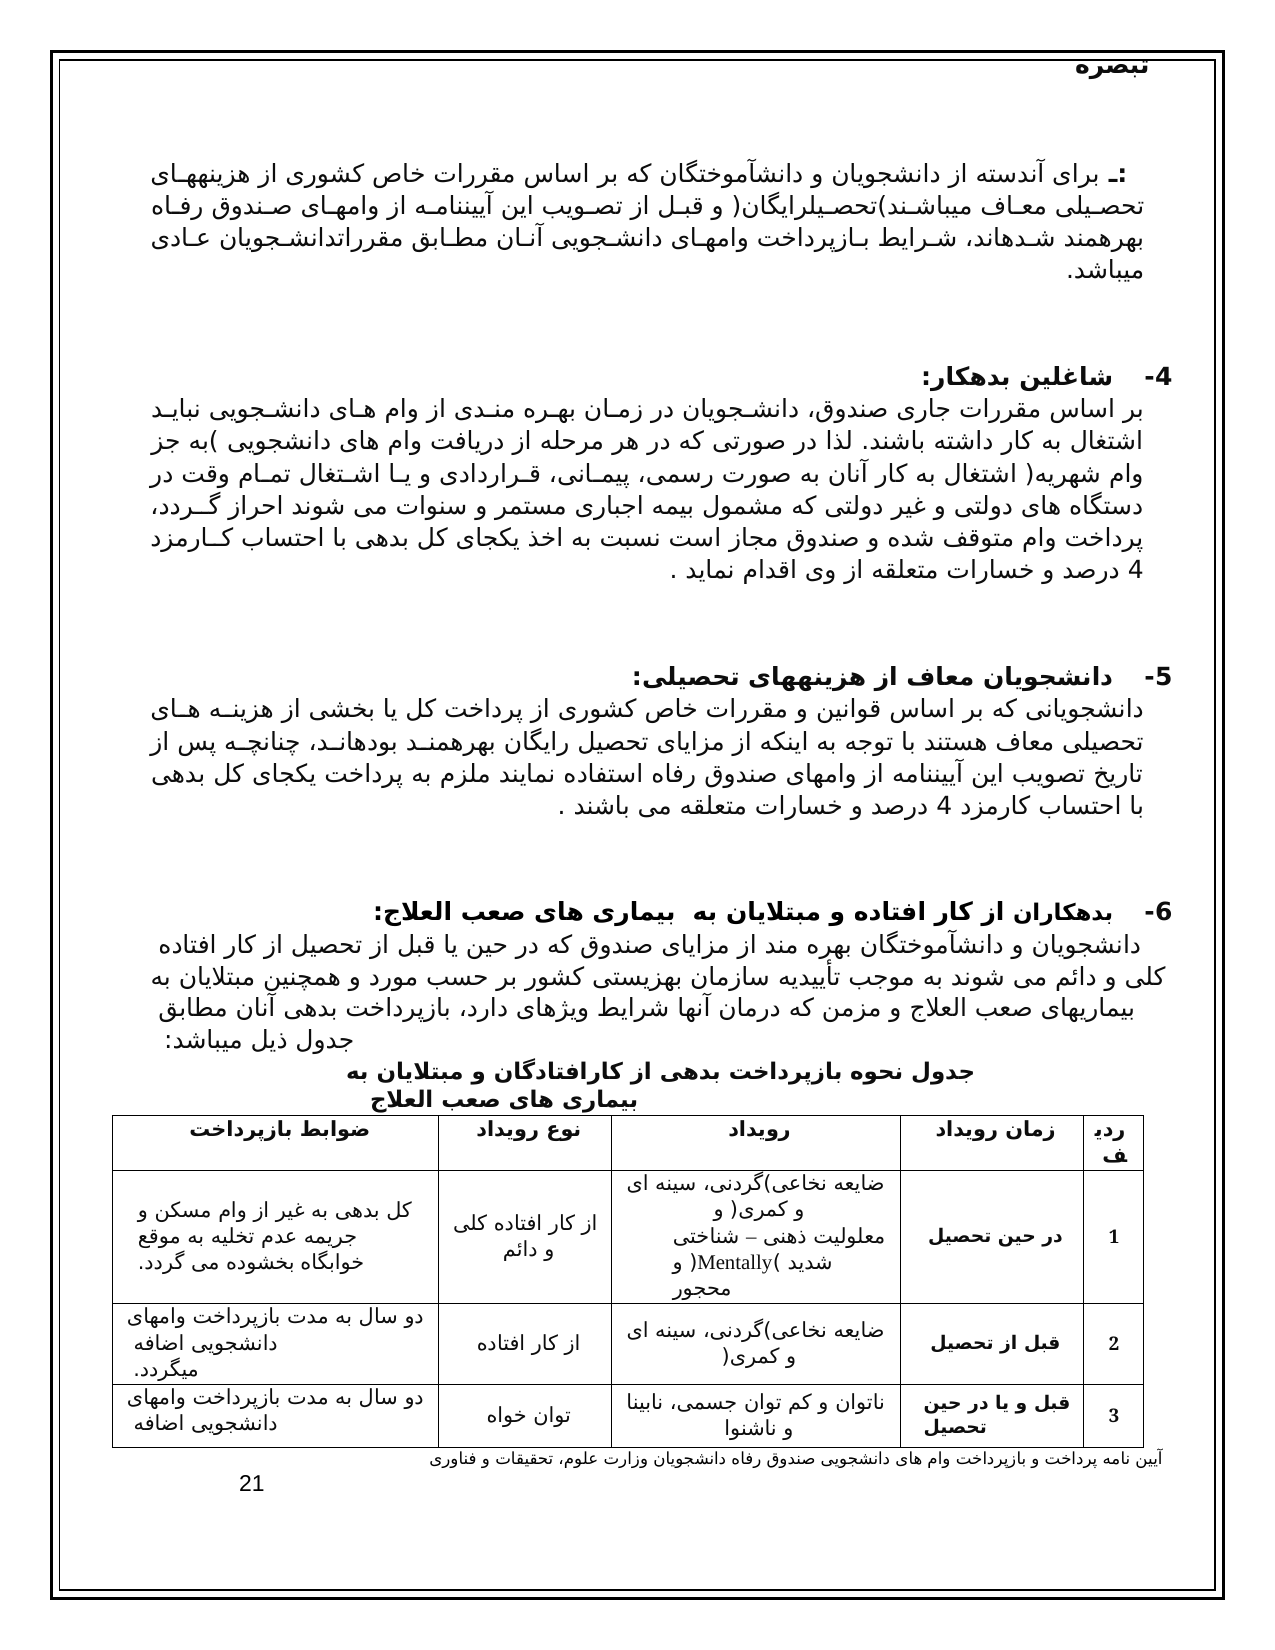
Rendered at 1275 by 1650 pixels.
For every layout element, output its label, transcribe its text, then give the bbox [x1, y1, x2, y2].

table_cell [901, 1385, 1083, 1447]
table_cell ضایعه نخاعی)گردنی، سینه ای و کمری( و معلولیت ذهنی – شناختی شدید )Mentally( و محجور [612, 1171, 900, 1303]
table_header ضوابط بازپرداخت [113, 1116, 438, 1169]
table_cell توان خواه [439, 1385, 611, 1447]
text بر اساس مقررات جاری صندوق، دانشجویان در زمان بهره مندی از وام های دانشجویی نباید اشتغال به کار داشته باشند. لذا در صورتی که در هر مرحله از دریافت وام های دانشجویی )به جز وام شهریه( اشتغال به کار آنان به صورت رسمی، پیمانی، قراردادی و یا اشتغال تمام وقت در دستگاه های دولتی و غیر دولتی که مشمول بیمه اجباری مستمر و سنوات می شوند احراز گردد، پرداخت وام متوقف شده و صندوق مجاز است نسبت به اخذ یکجای کل بدهی با احتساب کارمزد 4 درصد و خسارات متعلقه از وی اقدام نماید . [150, 394, 1144, 585]
text دانشجویان و دانشآموختگان بهره مند از مزایای صندوق که در حین یا قبل از تحصیل از کار افتاده کلی و دائم می شوند به موجب تأییدیه سازمان بهزیستی کشور بر حسب مورد و همچنین مبتلایان به بیماریهای صعب العلاج و مزمن که درمان آنها شرایط ویژهای دارد، بازپرداخت بدهی آنان مطابق جدول ذیل میباشد: [150, 930, 1171, 1055]
table_cell از کار افتاده [439, 1304, 611, 1383]
table_cell 1 [1084, 1171, 1143, 1303]
table_cell 2 [1084, 1304, 1143, 1383]
table_cell قبل از تحصیل [901, 1304, 1083, 1383]
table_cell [113, 1385, 438, 1447]
table_header ردیف [1084, 1116, 1143, 1169]
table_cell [612, 1385, 900, 1447]
table_cell در حین تحصیل [901, 1171, 1083, 1303]
table_cell ضایعه نخاعی)گردنی، سینه ای و کمری( [612, 1304, 900, 1383]
table_cell از کار افتاده کلی و دائم [439, 1171, 611, 1303]
list بدهکاران از کار افتاده و مبتلایان به بیماری های صعب العلاج: [0, 897, 1144, 927]
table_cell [113, 1304, 438, 1383]
list شاغلین بدهکار: [0, 362, 1144, 391]
list دانشجویان معاف از هزینههای تحصیلی: [0, 662, 1144, 691]
table_header نوع رویداد [439, 1116, 611, 1169]
text : برای آندسته از دانشجویان و دانشآموختگان که بر اساس مقررات خاص کشوری از هزینههای تحصیلی معاف میباشند)تحصیلرایگان( و قبل از تصویب این آییننامه از وامهای صندوق رفاه بهرهمند شدهاند، شرایط بازپرداخت وامهای دانشجویی آنان مطابق مقرراتدانشجویان عادی میباشد. [150, 159, 1144, 285]
table_cell 3 [1084, 1385, 1143, 1447]
text دانشجویانی که بر اساس قوانین و مقررات خاص کشوری از پرداخت کل یا بخشی از هزینه های تحصیلی معاف هستند با توجه به اینکه از مزایای تحصیل رایگان بهرهمند بودهاند، چنانچه پس از تاریخ تصویب این آییننامه از وامهای صندوق رفاه استفاده نمایند ملزم به پرداخت یکجای کل بدهی با احتساب کارمزد 4 درصد و خسارات متعلقه می باشند . [150, 694, 1144, 820]
table_header رویداد [612, 1116, 900, 1169]
text جدول نحوه بازپرداخت بدهی از کارافتادگان و مبتلایان به بیماری های صعب العلاج [338, 1058, 1171, 1113]
table_cell کل بدهی به غیر از وام مسکن و جریمه عدم تخلیه به موقع خوابگاه بخشوده می گردد. [113, 1171, 438, 1303]
table_header زمان رویداد [901, 1116, 1083, 1169]
